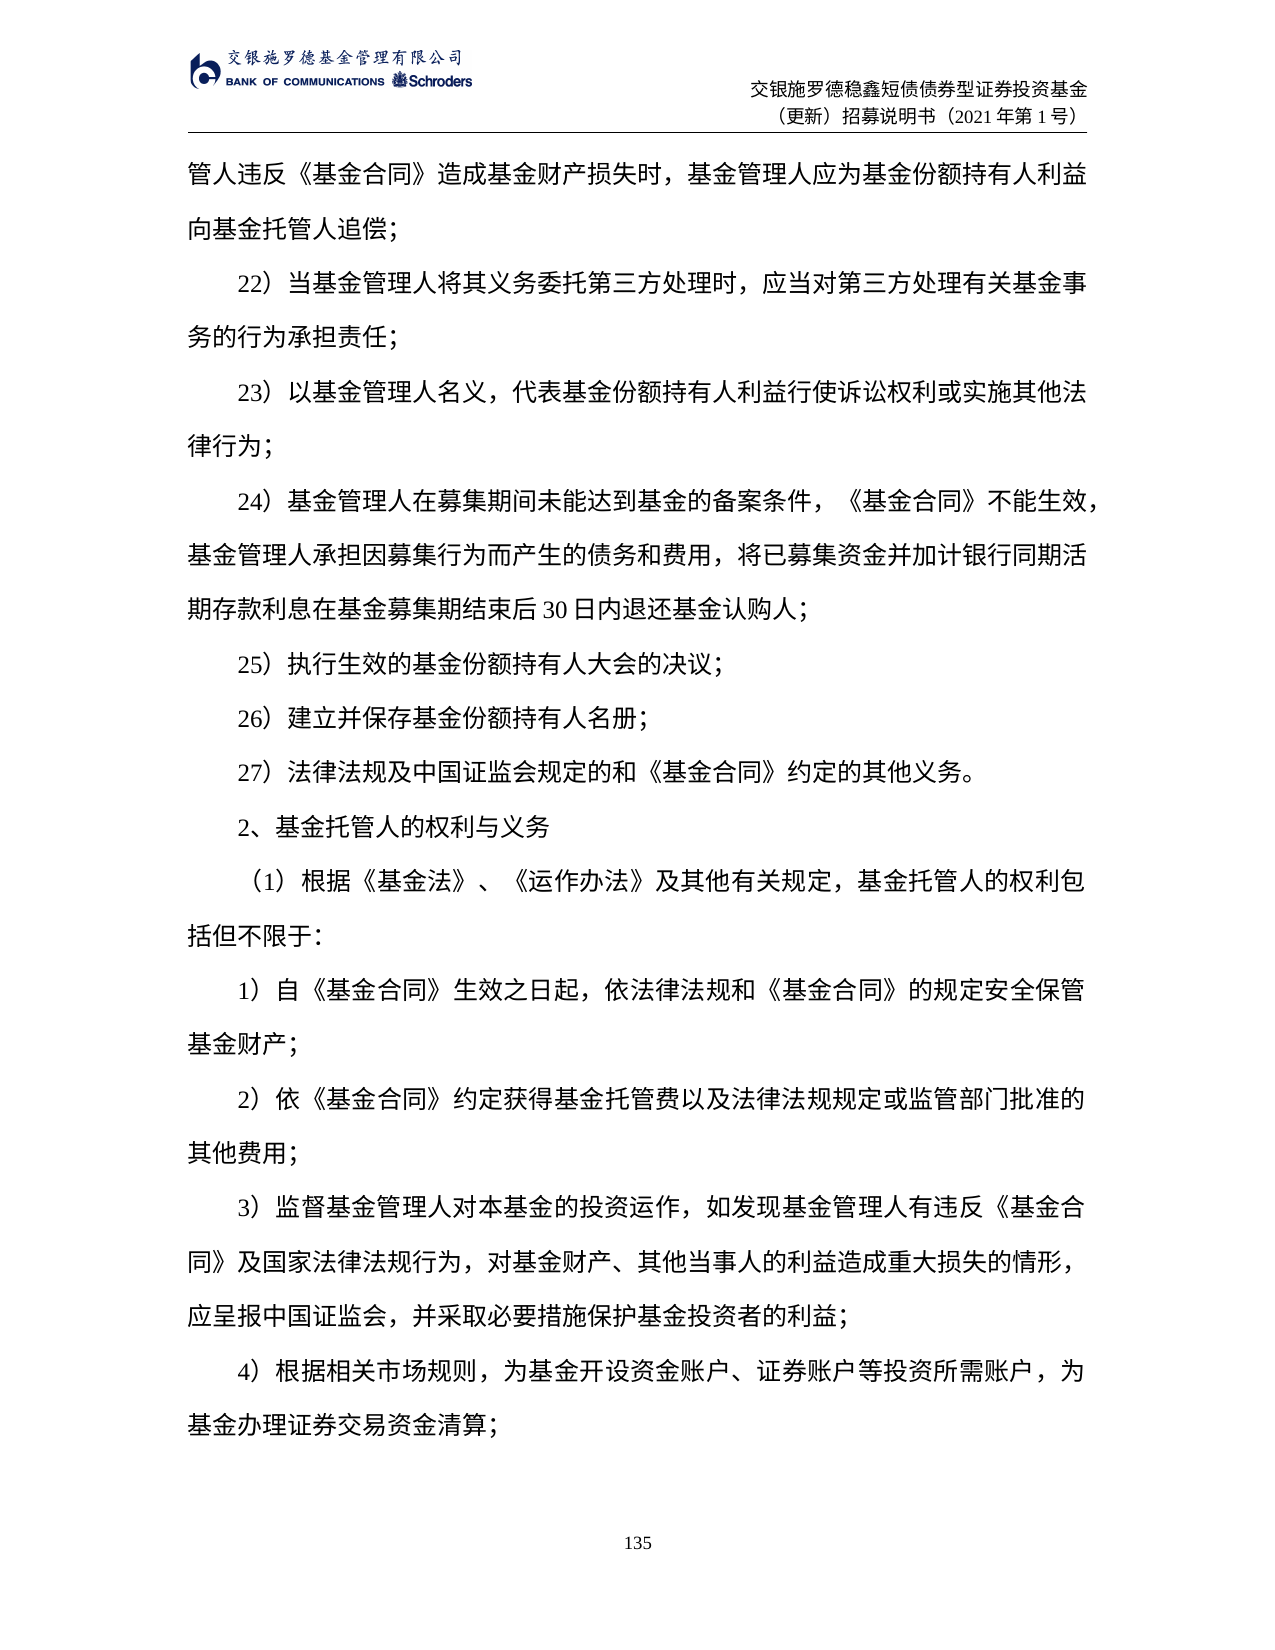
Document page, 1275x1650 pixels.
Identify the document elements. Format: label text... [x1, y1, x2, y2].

text 1）自《基金合同》生效之日起，依法律法规和《基金合同》的规定安全保管基金财产； [187, 970, 1087, 1061]
text （1）根据《基金法》、《运作办法》及其他有关规定，基金托管人的权利包括但不限于： [187, 862, 1087, 952]
text 24）基金管理人在募集期间未能达到基金的备案条件，《基金合同》不能生效，基金管理人承担因募集行为而产生的债务和费用，将已募集资金并加计银行同期活期存款利息在基金募集期结束后30日内退还基金认购人； [187, 481, 1087, 626]
picture [190, 50, 472, 89]
text 3）监督基金管理人对本基金的投资运作，如发现基金管理人有违反《基金合同》及国家法律法规行为，对基金财产、其他当事人的利益造成重大损失的情形，应呈报中国证监会，并采取必要措施保护基金投资者的利益； [187, 1188, 1087, 1333]
text 2、基金托管人的权利与义务 [187, 807, 1087, 843]
text 4）根据相关市场规则，为基金开设资金账户、证券账户等投资所需账户，为基金办理证券交易资金清算； [187, 1351, 1087, 1442]
text 27）法律法规及中国证监会规定的和《基金合同》约定的其他义务。 [187, 753, 1087, 789]
text 26）建立并保存基金份额持有人名册； [187, 698, 1087, 735]
text 22）当基金管理人将其义务委托第三方处理时，应当对第三方处理有关基金事务的行为承担责任； [187, 263, 1087, 354]
text 23）以基金管理人名义，代表基金份额持有人利益行使诉讼权利或实施其他法律行为； [187, 372, 1087, 463]
text 2）依《基金合同》约定获得基金托管费以及法律法规规定或监管部门批准的其他费用； [187, 1079, 1087, 1170]
text 25）执行生效的基金份额持有人大会的决议； [187, 644, 1087, 680]
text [187, 155, 1087, 245]
